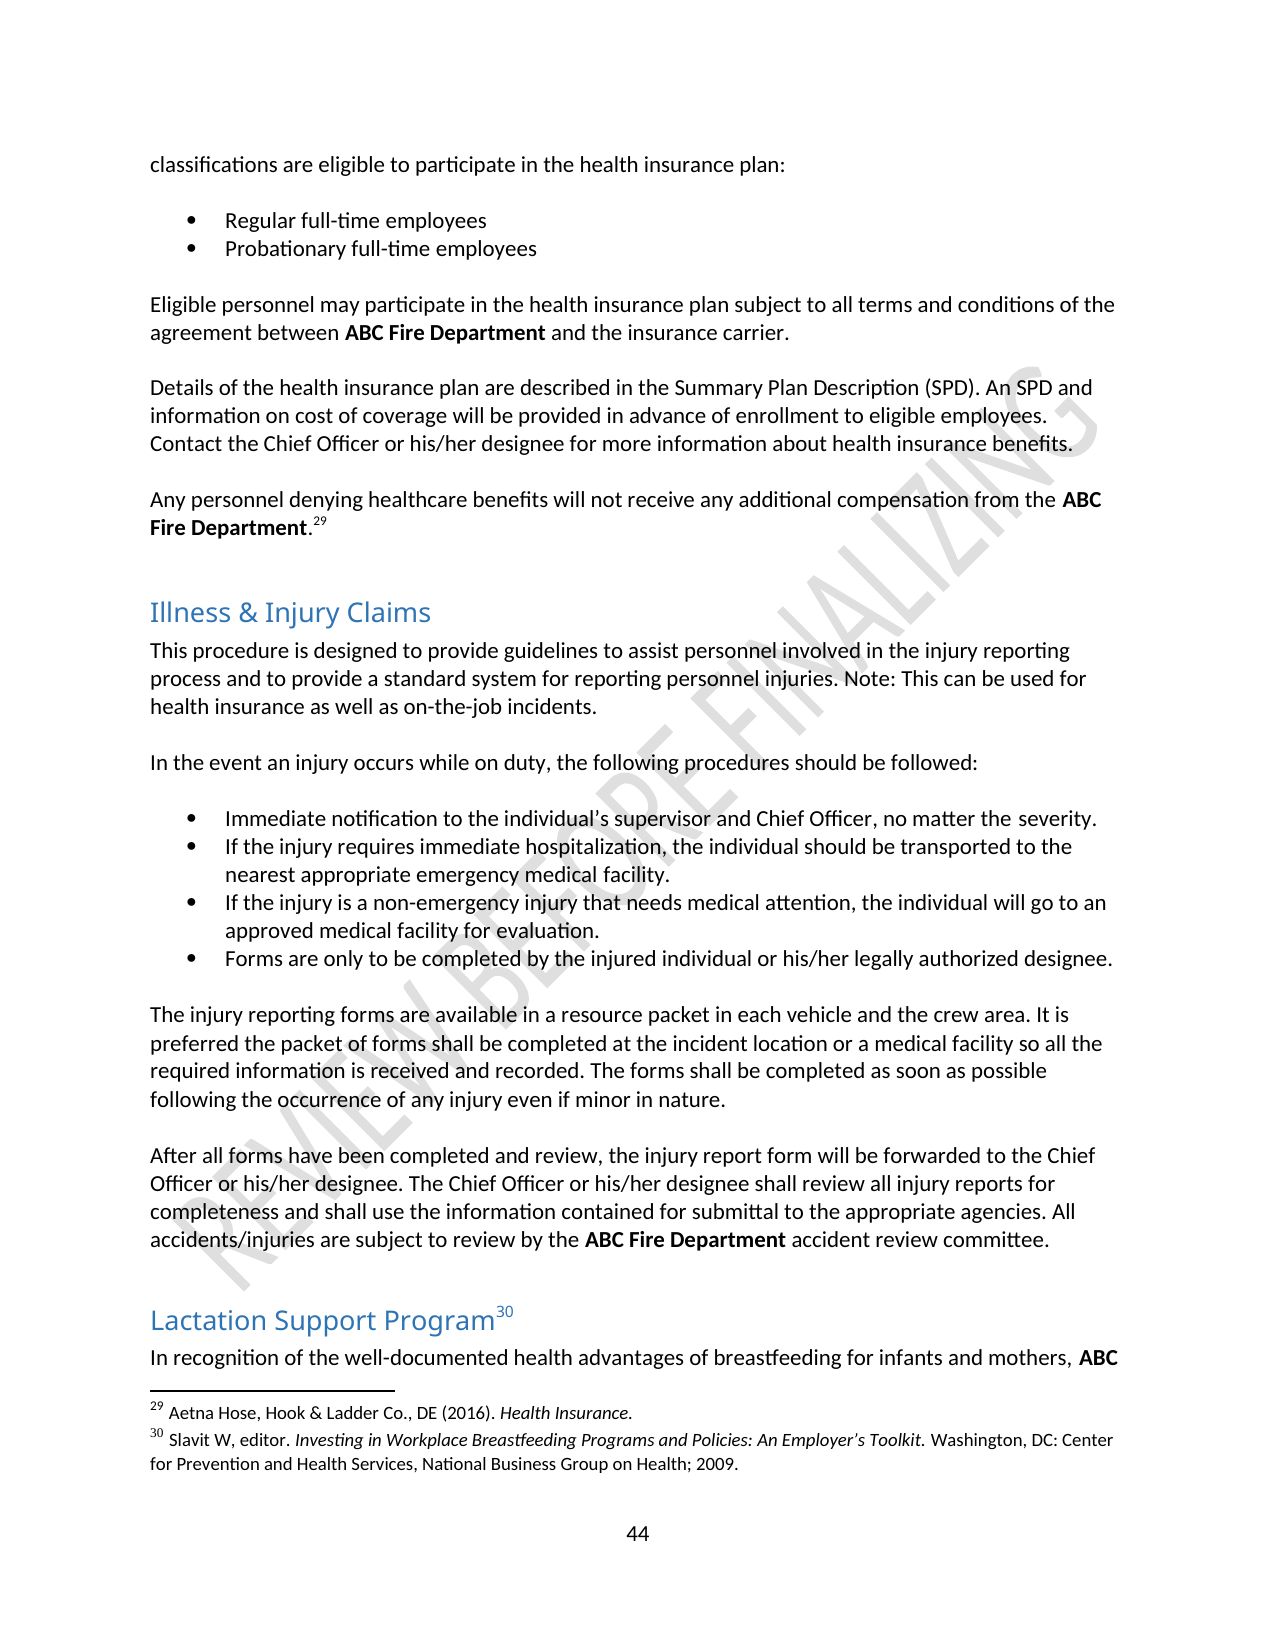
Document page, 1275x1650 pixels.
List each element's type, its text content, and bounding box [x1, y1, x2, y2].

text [150, 1343, 1125, 1372]
list If the injury is a non-emergency injury that needs medical attention, the individual will go to an approved medical facility for evaluation. [187, 888, 1125, 944]
text This procedure is designed to provide guidelines to assist personnel involved in the injury reporting process and to provide a standard system for reporting personnel injuries. Note: This can be used for health insurance as well as on-the-job incidents. [150, 636, 1125, 720]
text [150, 150, 1125, 178]
subtitle Illness & Injury Claims [150, 594, 1125, 631]
text Any personnel denying healthcare benefits will not receive any additional compensation from the ABC Fire Department. [150, 485, 1125, 541]
text Eligible personnel may participate in the health insurance plan subject to all terms and conditions of the agreement between ABC Fire Department and the insurance carrier. [150, 290, 1125, 346]
list Regular full-time employees [187, 206, 1125, 234]
list Immediate notification to the individual’s supervisor and Chief Officer, no matter the severity. [187, 804, 1125, 832]
list If the injury requires immediate hospitalization, the individual should be transported to the nearest appropriate emergency medical facility. [187, 832, 1125, 888]
list Probationary full-time employees [187, 234, 1125, 262]
text After all forms have been completed and review, the injury report form will be forwarded to the Chief Officer or his/her designee. The Chief Officer or his/her designee shall review all injury reports for completeness and shall use the information contained for submittal to the appropriate agencies. All accidents/injuries are subject to review by the ABC Fire Department accident review committee. [150, 1141, 1125, 1253]
text The injury reporting forms are available in a resource packet in each vehicle and the crew area. It is preferred the packet of forms shall be completed at the incident location or a medical facility so all the required information is received and recorded. The forms shall be completed as soon as possible following the occurrence of any injury even if minor in nature. [150, 1001, 1125, 1113]
text In the event an injury occurs while on duty, the following procedures should be followed: [150, 748, 1125, 776]
text Details of the health insurance plan are described in the Summary Plan Description (SPD). An SPD and information on cost of coverage will be provided in advance of enrollment to eligible employees. Contact the Chief Officer or his/her designee for more information about health insurance benefits. [150, 373, 1125, 457]
subtitle Lactation Support Program [150, 1301, 1125, 1338]
list Forms are only to be completed by the injured individual or his/her legally authorized designee. [187, 944, 1125, 973]
